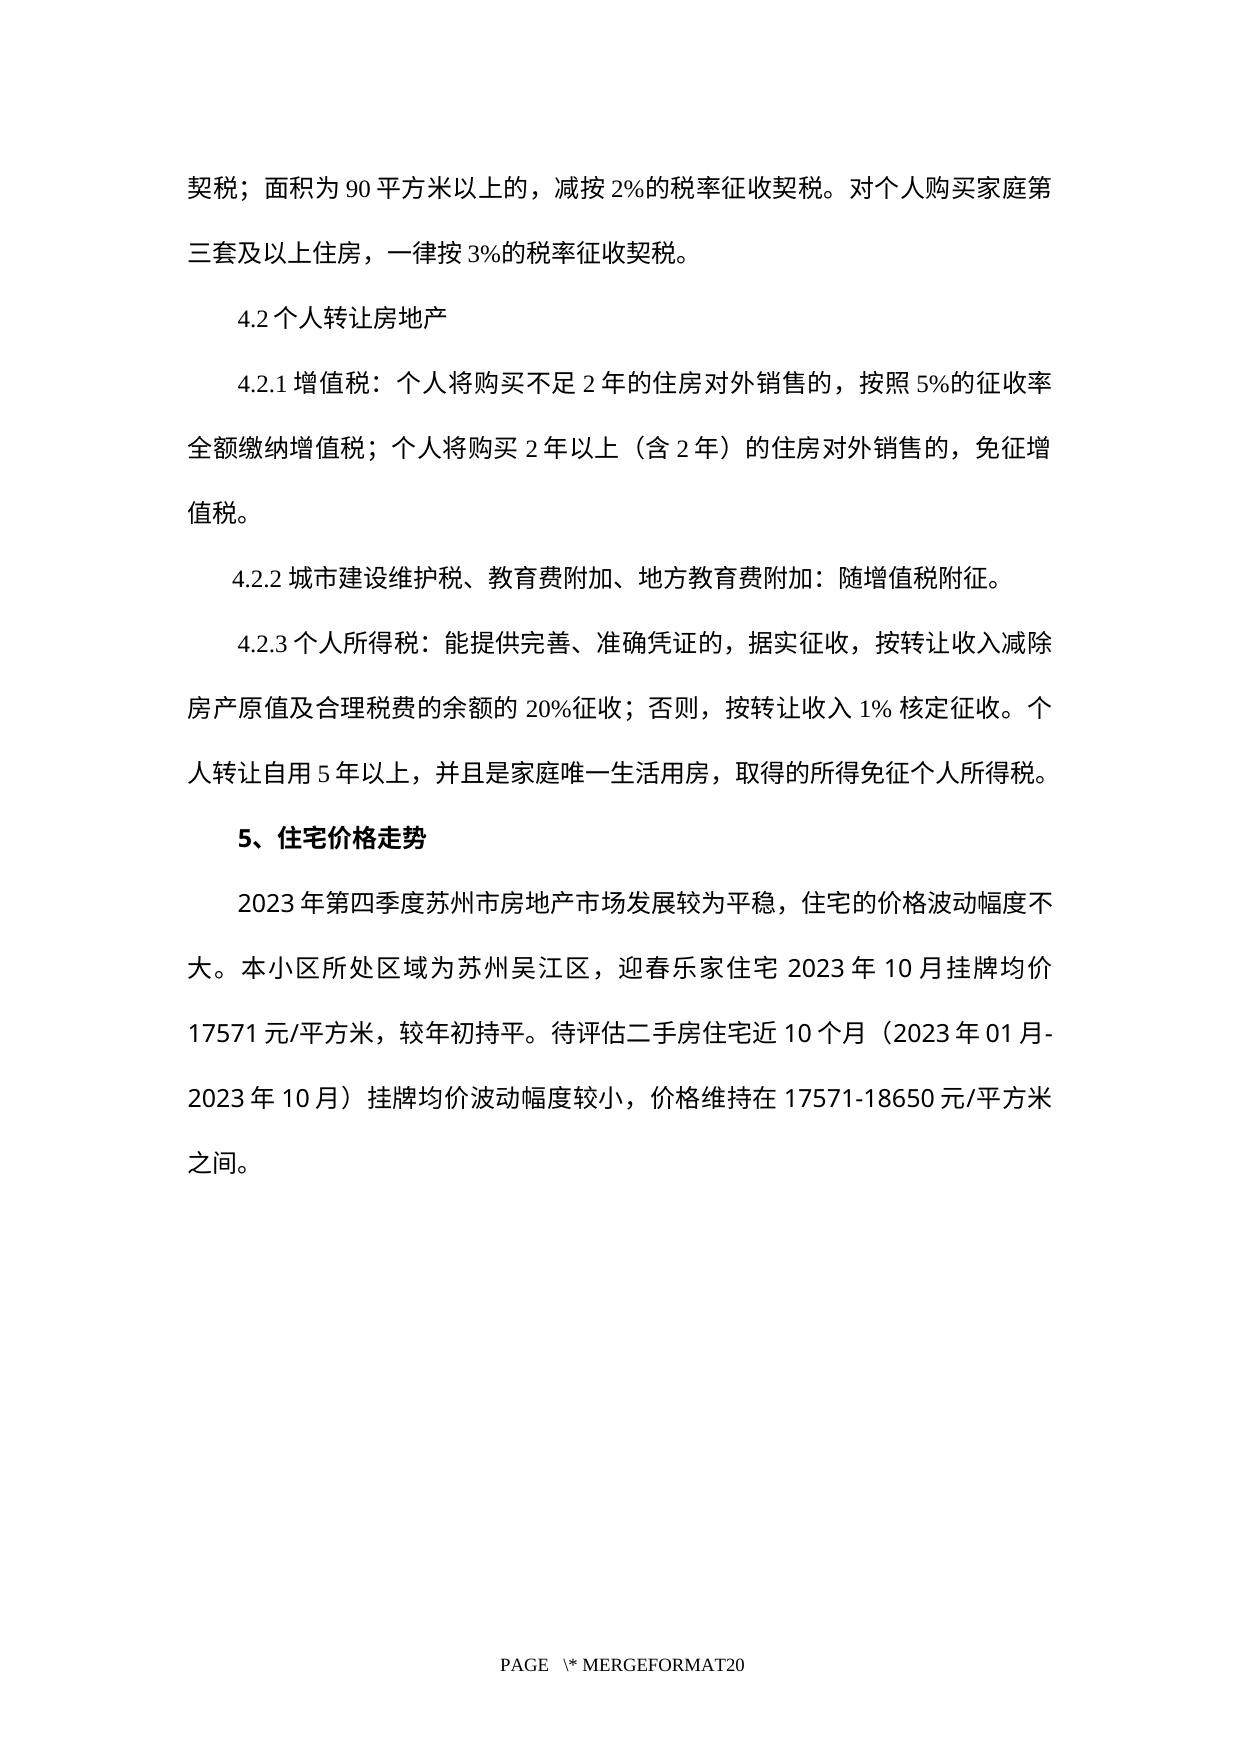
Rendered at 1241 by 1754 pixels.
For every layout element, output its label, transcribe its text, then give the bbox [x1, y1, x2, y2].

text 2023年第四季度苏州市房地产市场发展较为平稳，住宅的价格波动幅度不大。本小区所处区域为苏州吴江区，迎春乐家住宅2023年10月挂牌均价17571元/平方米，较年初持平。待评估二手房住宅近10个月（2023年01月-2023年10月）挂牌均价波动幅度较小，价格维持在17571-18650元/平方米之间。 [187, 869, 1053, 1194]
text 4.2个人转让房地产 [187, 284, 1053, 349]
text 4.2.2 城市建设维护税、教育费附加、地方教育费附加：随增值税附征。 [187, 544, 1053, 609]
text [187, 154, 1053, 284]
text 4.2.3个人所得税：能提供完善、准确凭证的，据实征收，按转让收入减除房产原值及合理税费的余额的20%征收；否则，按转让收入1% 核定征收。个人转让自用5年以上，并且是家庭唯一生活用房，取得的所得免征个人所得税。 [187, 609, 1053, 804]
text 4.2.1增值税：个人将购买不足2年的住房对外销售的，按照5%的征收率全额缴纳增值税；个人将购买2年以上（含2年）的住房对外销售的，免征增值税。 [187, 349, 1053, 544]
text 5、住宅价格走势 [187, 804, 1053, 869]
